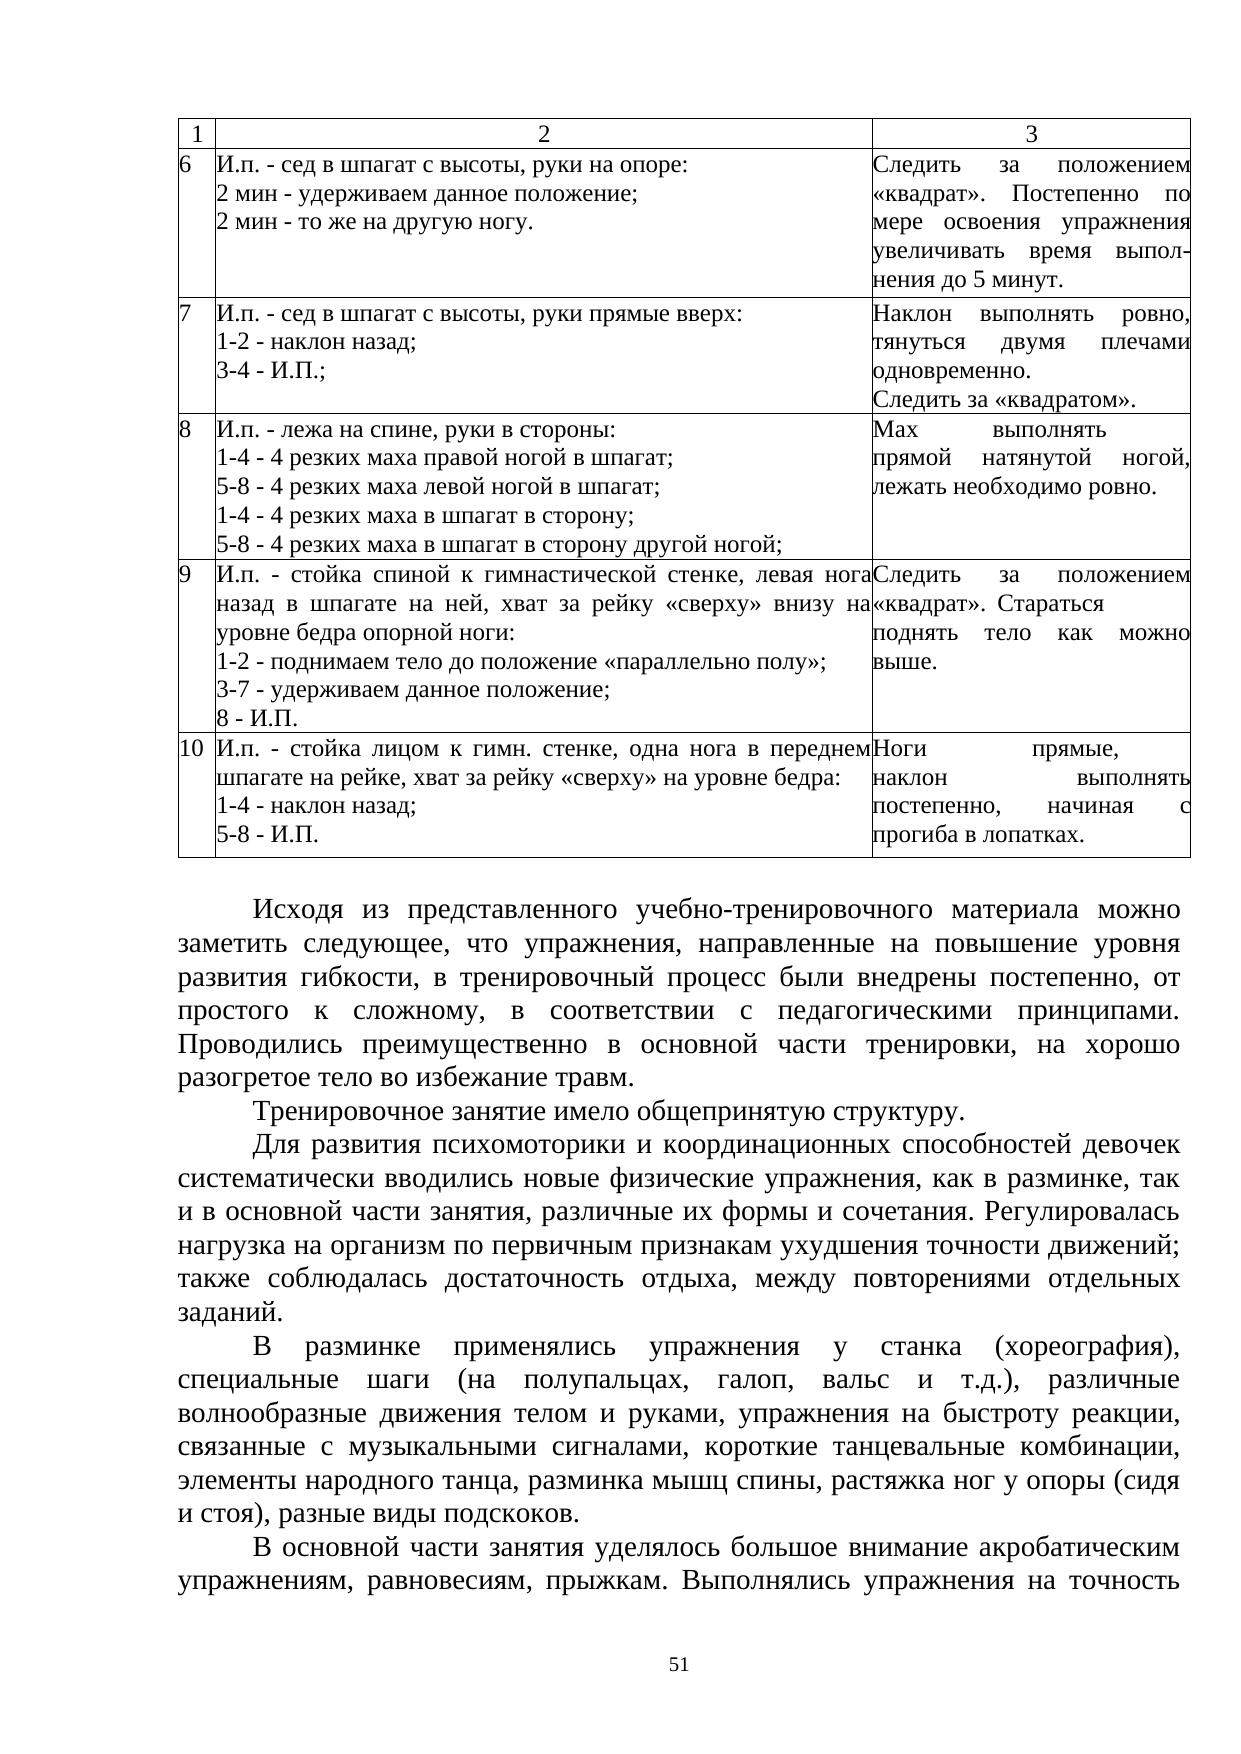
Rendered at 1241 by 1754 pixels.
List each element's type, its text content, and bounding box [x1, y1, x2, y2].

text Исходя из представленного учебно-тренировочного материала можно заметить следующее, что упражнения, направленные на повышение уровня развития гибкости, в тренировочный процесс были внедрены постепенно, от простого к сложному, в соответствии с педагогическими принципами. Проводились преимущественно в основной части тренировки, на хорошо разогретое тело во избежание травм. [177, 892, 1181, 1093]
table_header 1 [179, 119, 215, 148]
text Для развития психомоторики и координационных способностей девочек систематически вводились новые физические упражнения, как в разминке, так и в основной части занятия, различные их формы и сочетания. Регулировалась нагрузка на организм по первичным признакам ухудшения точности движений; также соблюдалась достаточность отдыха, между повторениями отдельных заданий. [177, 1126, 1181, 1328]
table_cell И.п. - сед в шпагат с высоты, руки прямые вверх: 1-2 - наклон назад; 3-4 - И.П.; [216, 298, 872, 413]
table_cell И.п. - лежа на спине, руки в стороны: 1-4 - 4 резких маха правой ногой в шпагат; 5-8 - 4 резких маха левой ногой в шпагат; 1-4 - 4 резких маха в шпагат в сторону; 5-8 - 4 резких маха в шпагат в сторону другой ногой; [216, 414, 872, 558]
table_header 3 [873, 119, 1190, 148]
table_cell 7 [179, 298, 215, 413]
table_cell И.п. - стойка лицом к гимн. стенке, одна нога в переднем шпагате на рейке, хват за рейку «сверху» на уровне бедра: 1-4 - наклон назад; 5-8 - И.П. [216, 733, 872, 857]
table_cell Следить за положением «квадрат». Постепенно по мере освоения упражнения увеличивать время выполнения до 5 минут. [873, 149, 1190, 297]
table_cell Ноги прямые, наклон выполнять постепенно, начиная с прогиба в лопатках. [873, 733, 1190, 857]
table_cell 9 [179, 560, 215, 732]
table_cell И.п. - сед в шпагат с высоты, руки на опоре: 2 мин - удерживаем данное положение; 2 мин - то же на другую ногу. [216, 149, 872, 297]
table_cell Мах выполнять прямой натянутой ногой, лежать необходимо ровно. [873, 414, 1190, 558]
text В разминке применялись упражнения у станка (хореография), специальные шаги (на полупальцах, галоп, вальс и т.д.), различные волнообразные движения телом и руками, упражнения на быстроту реакции, связанные с музыкальными сигналами, короткие танцевальные комбинации, элементы народного танца, разминка мышц спины, растяжка ног у опоры (сидя и стоя), разные виды подскоков. [177, 1328, 1181, 1529]
table_cell И.п. - стойка спиной к гимнастической стенке, левая нога назад в шпагате на ней, хват за рейку «сверху» внизу на уровне бедра опорной ноги: 1-2 - поднимаем тело до положение «параллельно полу»; 3-7 - удерживаем данное положение; 8 - И.П. [216, 560, 872, 732]
table_cell 6 [179, 149, 215, 297]
table_cell 8 [179, 414, 215, 558]
table_cell 10 [179, 733, 215, 857]
text Тренировочное занятие имело общепринятую структуру. [177, 1093, 1181, 1126]
table_cell Следить за положением «квадрат». Стараться поднять тело как можно выше. [873, 560, 1190, 732]
table_header 2 [216, 119, 872, 148]
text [177, 1529, 1181, 1596]
table_cell Наклон выполнять ровно, тянуться двумя плечами одновременно. Следить за «квадратом». [873, 298, 1190, 413]
